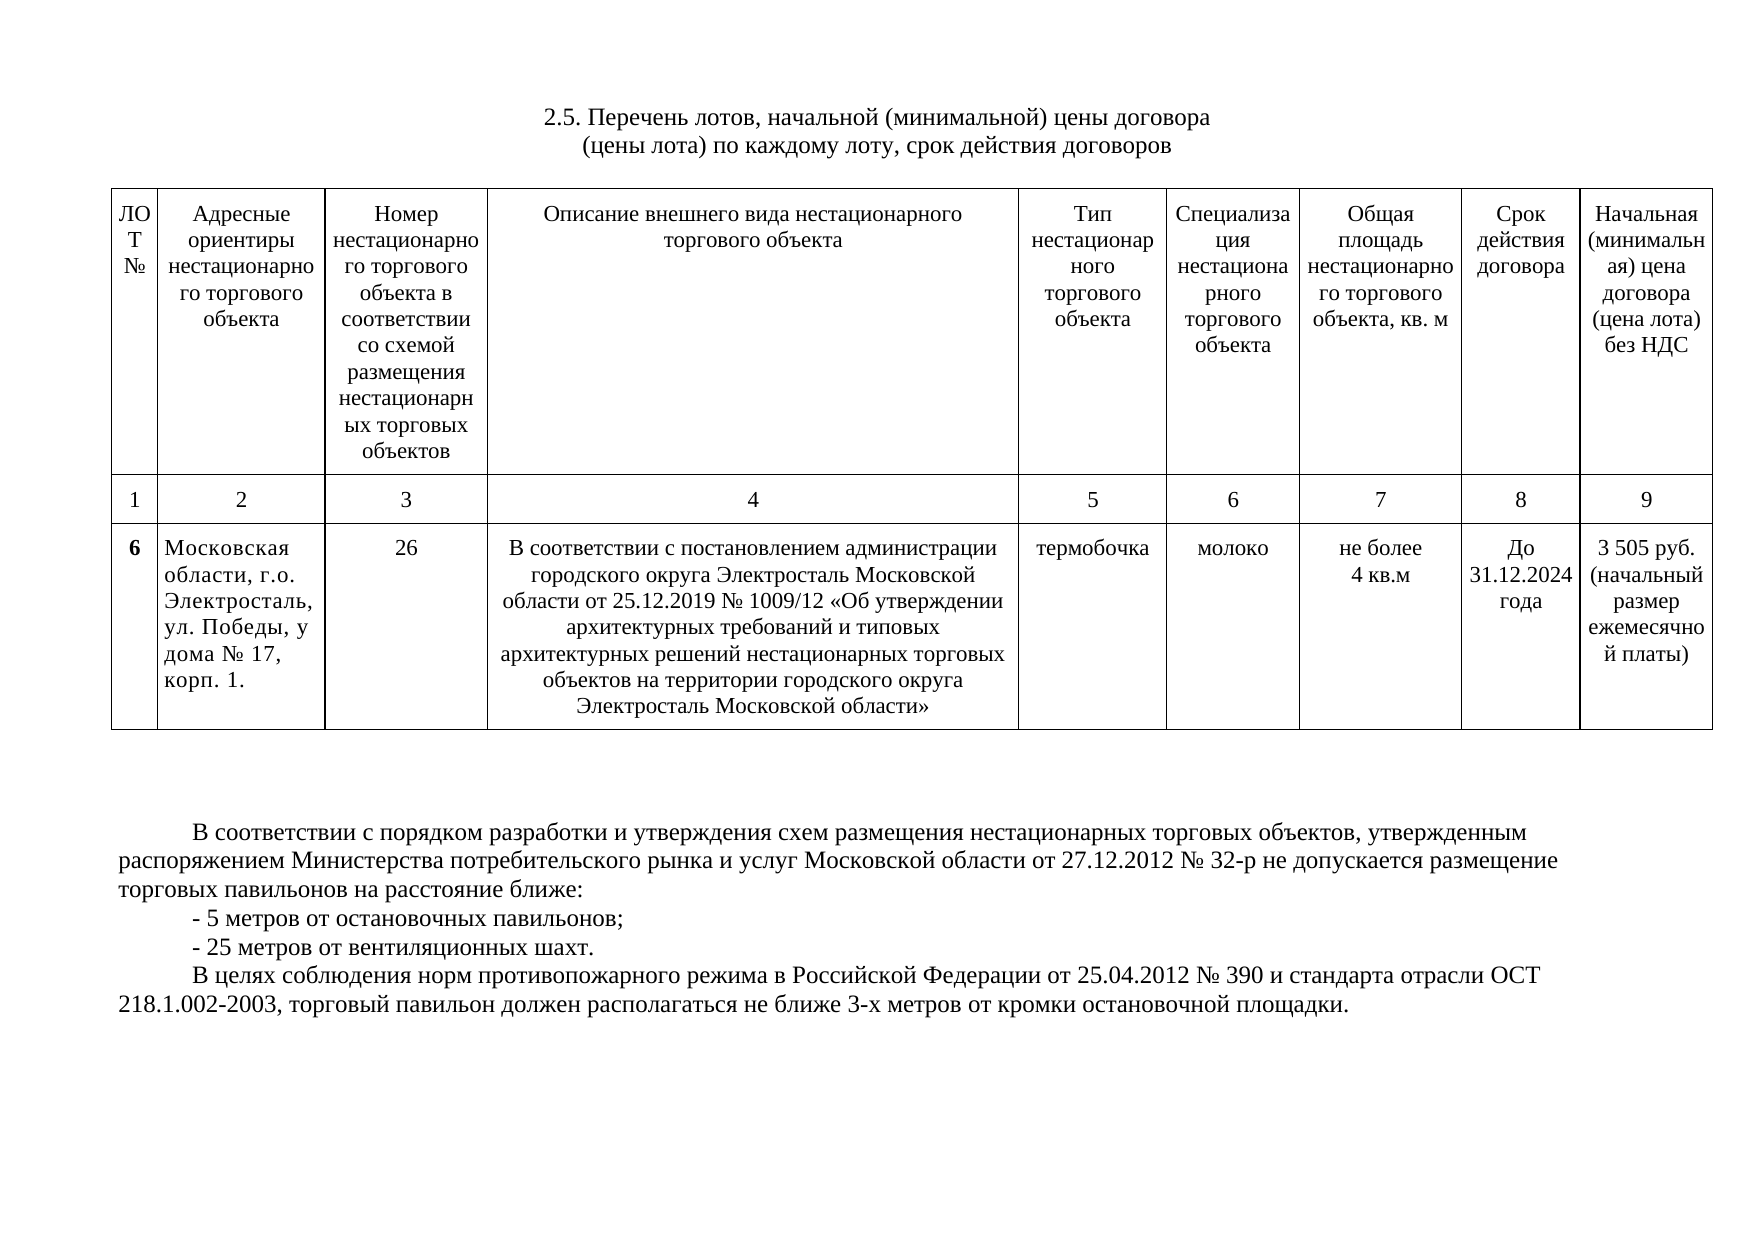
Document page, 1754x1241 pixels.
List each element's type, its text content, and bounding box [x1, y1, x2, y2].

table_cell 6 [112, 524, 157, 729]
table_header Тип нестационарного торгового объекта [1019, 189, 1166, 474]
table_cell 3 505 руб. (начальный размер ежемесячной платы) [1581, 524, 1712, 729]
text В целях соблюдения норм противопожарного режима в Российской Федерации от 25.04.2012 № 390 и стандарта отрасли ОСТ 218.1.002-2003, торговый павильон должен располагаться не ближе 3-х метров от кромки остановочной площадки. [118, 960, 1636, 1018]
table_header Специализация нестационарного торгового объекта [1167, 189, 1299, 474]
table_cell 3 [326, 475, 487, 523]
text - 5 метров от остановочных павильонов; [118, 903, 1636, 932]
table_header Номер нестационарного торгового объекта в соответствии со схемой размещения нестационарных торговых объектов [326, 189, 487, 474]
table_cell 26 [326, 524, 487, 729]
table_header ЛОТ № [112, 189, 157, 474]
table_header Адресные ориентиры нестационарного торгового объекта [158, 189, 324, 474]
table_cell До 31.12.2024 года [1462, 524, 1579, 729]
table_cell 5 [1019, 475, 1166, 523]
table_cell Московская области, г.о. Электросталь, ул. Победы, у дома № 17, корп. 1. [158, 524, 324, 729]
table_cell 8 [1462, 475, 1579, 523]
table_cell не более 4 кв.м [1300, 524, 1461, 729]
table_header Описание внешнего вида нестационарного торгового объекта [488, 189, 1018, 474]
table_cell термобочка [1019, 524, 1166, 729]
table_header Срок действия договора [1462, 189, 1579, 474]
table_cell 1 [112, 475, 157, 523]
table_header Общая площадь нестационарного торгового объекта, кв. м [1300, 189, 1461, 474]
text В соответствии с порядком разработки и утверждения схем размещения нестационарных торговых объектов, утвержденным распоряжением Министерства потребительского рынка и услуг Московской области от 27.12.2012 № 32-р не допускается размещение торговых павильонов на расстояние ближе: [118, 817, 1636, 903]
table_cell 4 [488, 475, 1018, 523]
table_cell 6 [1167, 475, 1299, 523]
table_header Начальная (минимальная) цена договора (цена лота) без НДС [1581, 189, 1712, 474]
text - 25 метров от вентиляционных шахт. [118, 932, 1636, 960]
table_cell В соответствии с постановлением администрации городского округа Электросталь Московской области от 25.12.2019 № 1009/12 «Об утверждении архитектурных требований и типовых архитектурных решений нестационарных торговых объектов на территории городского округа Электросталь Московской области» [488, 524, 1018, 729]
table_cell 2 [158, 475, 324, 523]
table_cell 9 [1581, 475, 1712, 523]
text (цены лота) по каждому лоту, срок действия договоров [118, 131, 1636, 159]
text 2.5. Перечень лотов, начальной (минимальной) цены договора [118, 102, 1636, 131]
table_cell 7 [1300, 475, 1461, 523]
table_cell молоко [1167, 524, 1299, 729]
